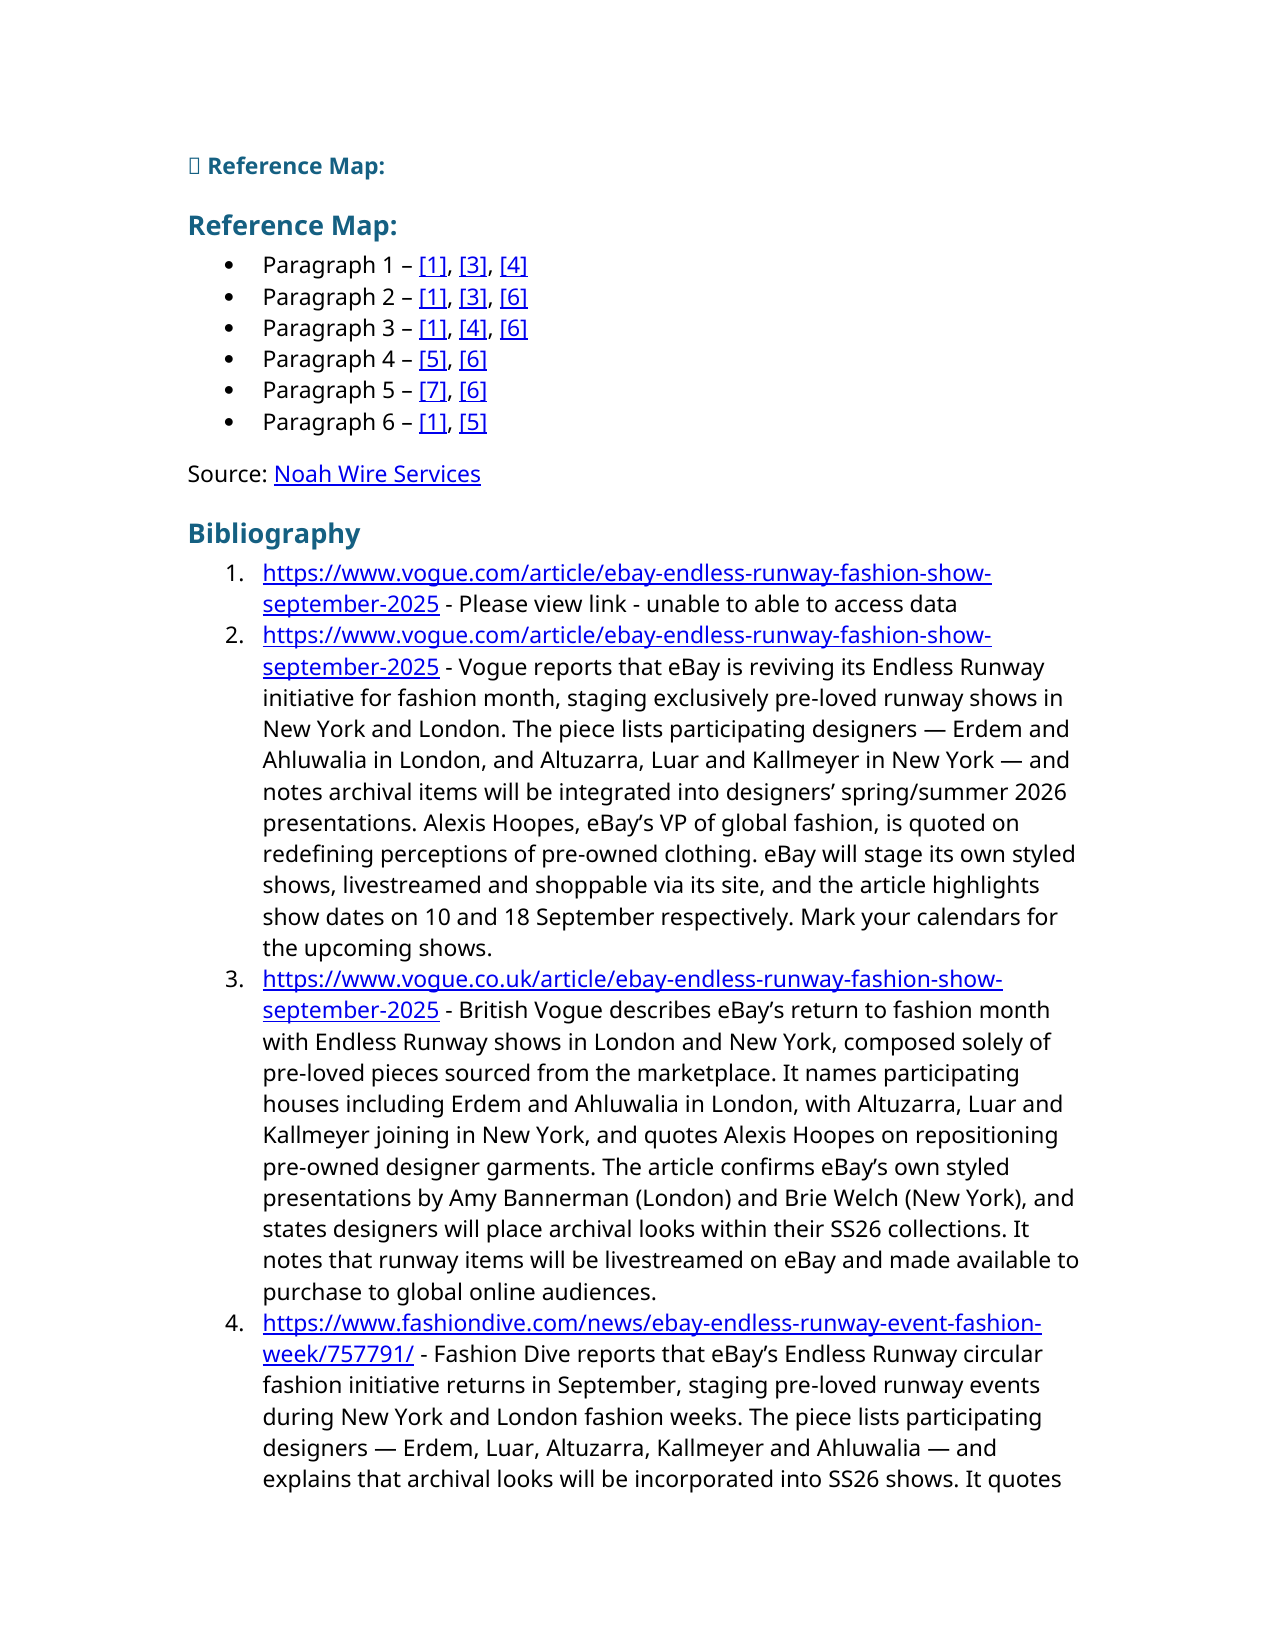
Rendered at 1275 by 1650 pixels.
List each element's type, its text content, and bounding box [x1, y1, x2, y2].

list Paragraph 3 – [1], [4], [6] [225, 312, 1087, 343]
subtitle 📌 Reference Map: [187, 150, 1087, 181]
list Paragraph 5 – [7], [6] [225, 374, 1087, 405]
subtitle Bibliography [187, 514, 1087, 551]
list https://www.vogue.com/article/ebay-endless-runway-fashion-show-september-2025 - Vogue reports that eBay is reviving its Endless Runway initiative for fashion month, staging exclusively pre‑loved runway shows in New York and London. The piece lists participating designers — Erdem and Ahluwalia in London, and Altuzarra, Luar and Kallmeyer in New York — and notes archival items will be integrated into designers’ spring/summer 2026 presentations. Alexis Hoopes, eBay’s VP of global fashion, is quoted on redefining perceptions of pre‑owned clothing. eBay will stage its own styled shows, livestreamed and shoppable via its site, and the article highlights show dates on 10 and 18 September respectively. Mark your calendars for the upcoming shows. [225, 619, 1087, 963]
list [225, 1307, 1087, 1494]
list Paragraph 2 – [1], [3], [6] [225, 280, 1087, 312]
subtitle Reference Map: [187, 207, 1087, 244]
list https://www.vogue.com/article/ebay-endless-runway-fashion-show-september-2025 - Please view link - unable to able to access data [225, 557, 1087, 619]
list https://www.vogue.co.uk/article/ebay-endless-runway-fashion-show-september-2025 - British Vogue describes eBay’s return to fashion month with Endless Runway shows in London and New York, composed solely of pre‑loved pieces sourced from the marketplace. It names participating houses including Erdem and Ahluwalia in London, with Altuzarra, Luar and Kallmeyer joining in New York, and quotes Alexis Hoopes on repositioning pre‑owned designer garments. The article confirms eBay’s own styled presentations by Amy Bannerman (London) and Brie Welch (New York), and states designers will place archival looks within their SS26 collections. It notes that runway items will be livestreamed on eBay and made available to purchase to global online audiences. [225, 963, 1087, 1307]
list Paragraph 1 – [1], [3], [4] [225, 249, 1087, 280]
text Source: Noah Wire Services [187, 457, 1087, 489]
list Paragraph 4 – [5], [6] [225, 343, 1087, 374]
list Paragraph 6 – [1], [5] [225, 405, 1087, 437]
